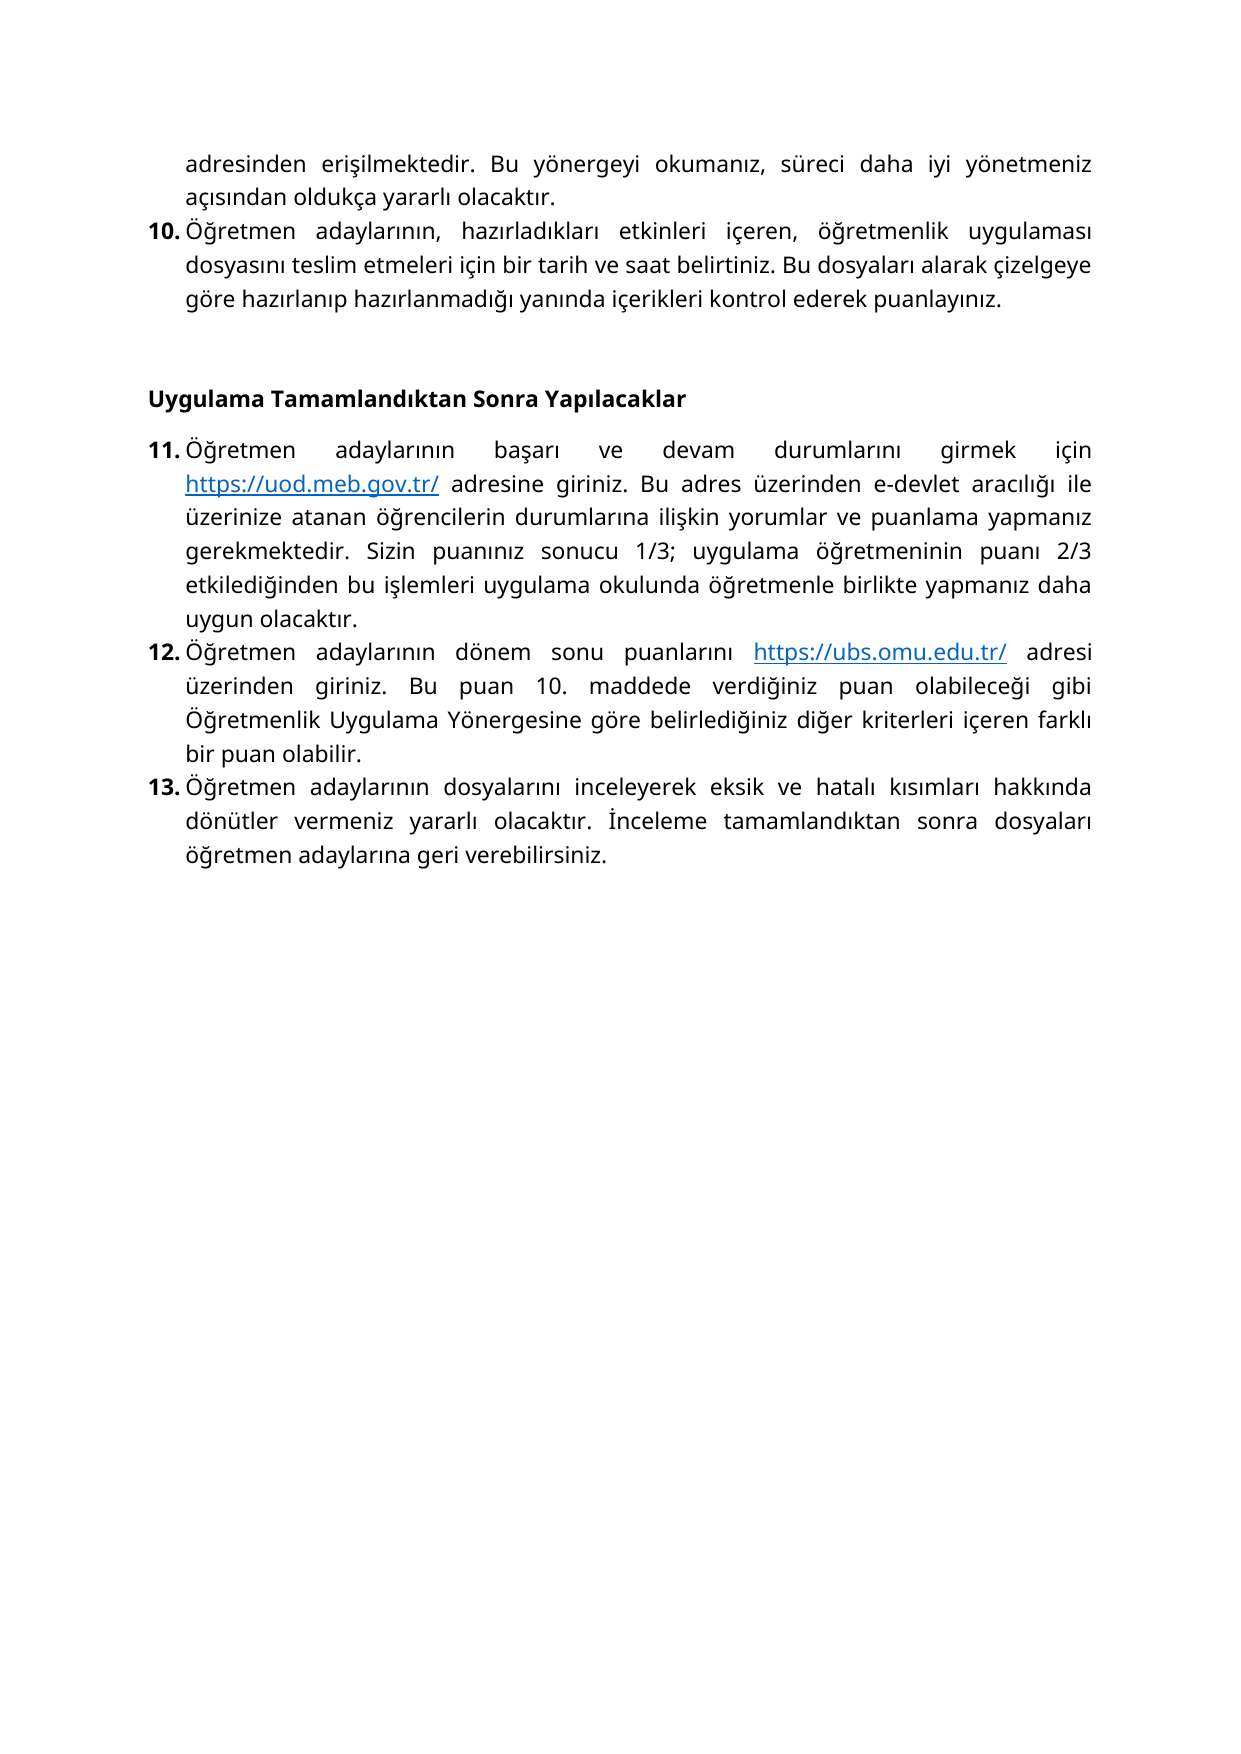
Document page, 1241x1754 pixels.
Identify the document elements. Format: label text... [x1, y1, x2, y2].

text Uygulama Tamamlandıktan Sonra Yapılacaklar [148, 383, 1093, 415]
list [148, 148, 1093, 213]
list Öğretmen adaylarının, hazırladıkları etkinleri içeren, öğretmenlik uygulaması dosyasını teslim etmeleri için bir tarih ve saat belirtiniz. Bu dosyaları alarak çizelgeye göre hazırlanıp hazırlanmadığı yanında içerikleri kontrol ederek puanlayınız. [148, 215, 1093, 314]
list Öğretmen adaylarının başarı ve devam durumlarını girmek için https://uod.meb.gov.tr/ adresine giriniz. Bu adres üzerinden e-devlet aracılığı ile üzerinize atanan öğrencilerin durumlarına ilişkin yorumlar ve puanlama yapmanız gerekmektedir. Sizin puanınız sonucu 1/3; uygulama öğretmeninin puanı 2/3 etkilediğinden bu işlemleri uygulama okulunda öğretmenle birlikte yapmanız daha uygun olacaktır. [148, 434, 1093, 634]
list Öğretmen adaylarının dosyalarını inceleyerek eksik ve hatalı kısımları hakkında dönütler vermeniz yararlı olacaktır. İnceleme tamamlandıktan sonra dosyaları öğretmen adaylarına geri verebilirsiniz. [148, 771, 1093, 870]
list Öğretmen adaylarının dönem sonu puanlarını https://ubs.omu.edu.tr/ adresi üzerinden giriniz. Bu puan 10. maddede verdiğiniz puan olabileceği gibi Öğretmenlik Uygulama Yönergesine göre belirlediğiniz diğer kriterleri içeren farklı bir puan olabilir. [148, 636, 1093, 769]
